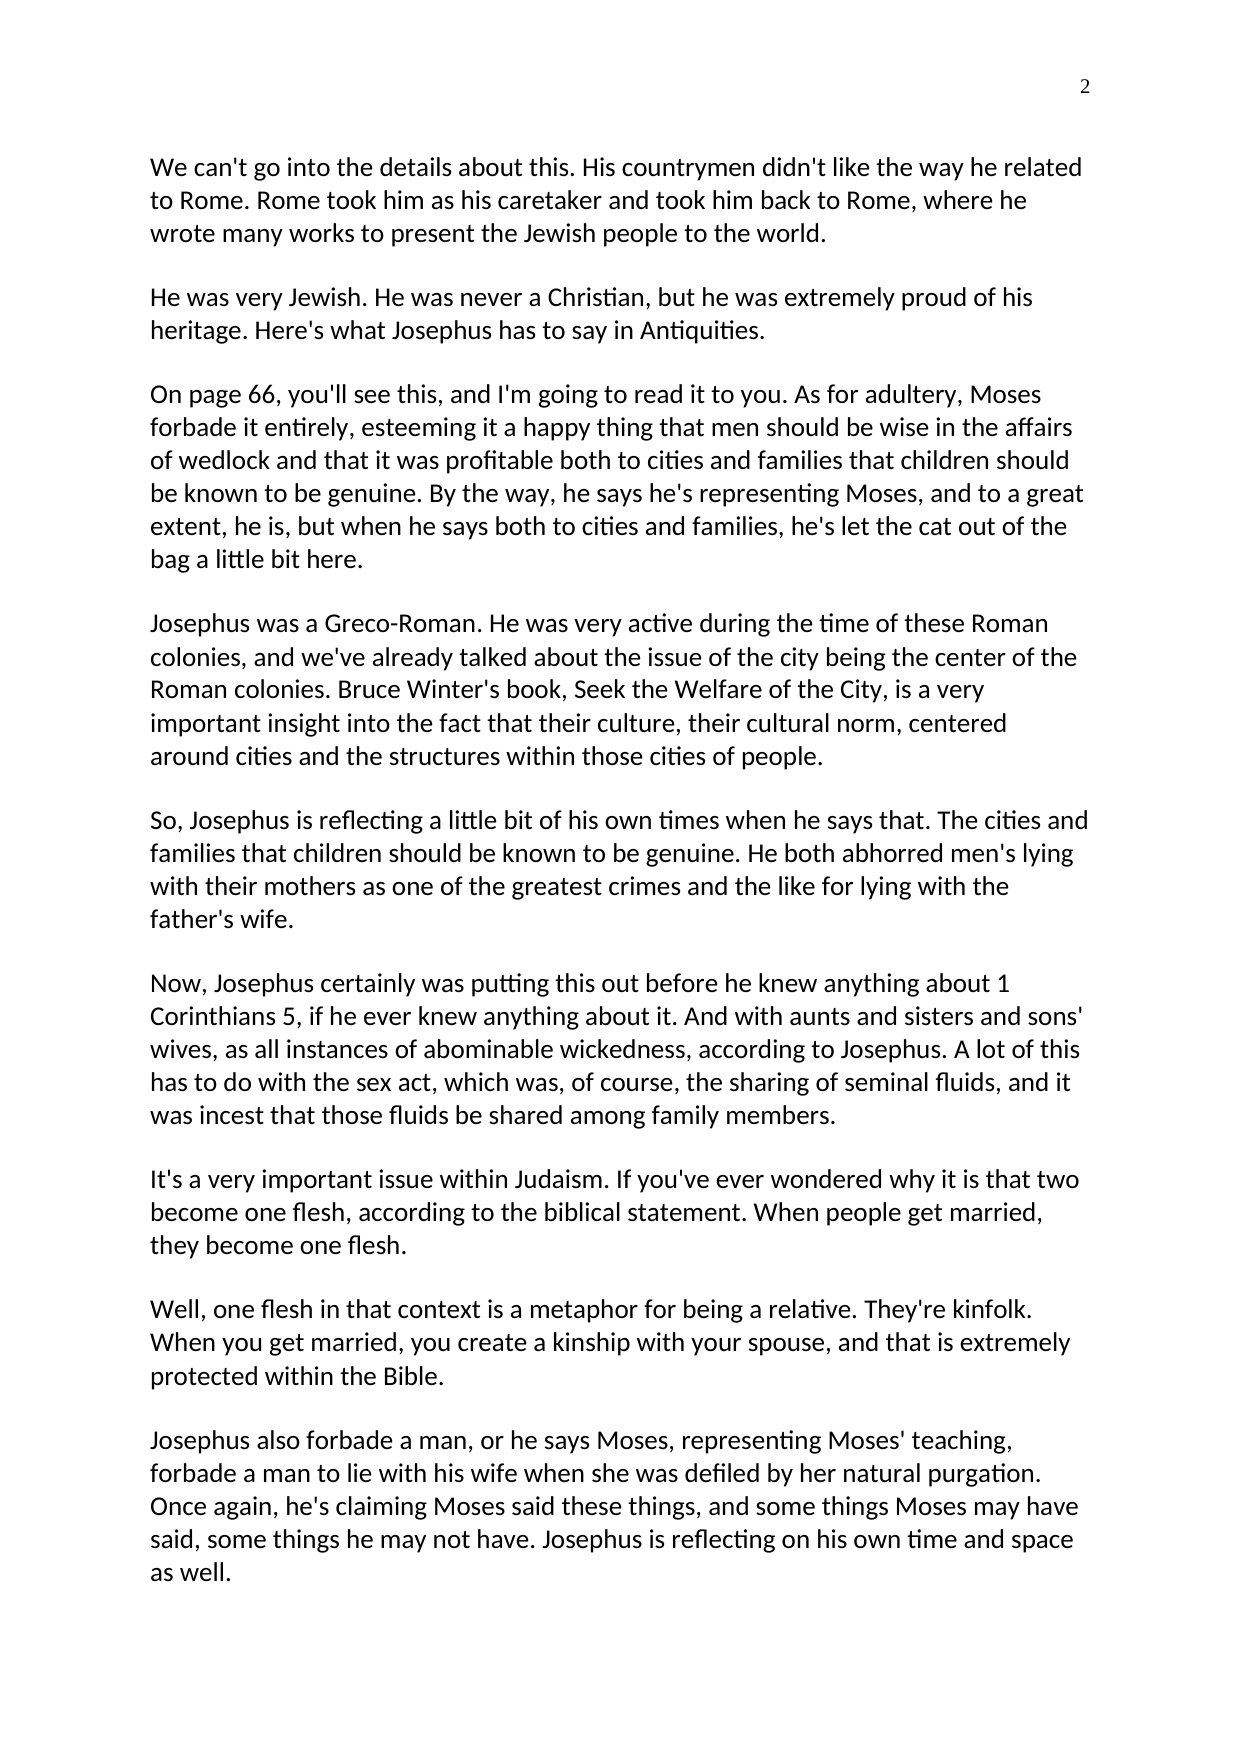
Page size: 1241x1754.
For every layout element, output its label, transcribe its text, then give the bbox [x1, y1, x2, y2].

text On page 66, you'll see this, and I'm going to read it to you. As for adultery, Moses forbade it entirely, esteeming it a happy thing that men should be wise in the affairs of wedlock and that it was profitable both to cities and families that children should be known to be genuine. By the way, he says he's representing Moses, and to a great extent, he is, but when he says both to cities and families, he's let the cat out of the bag a little bit here. [150, 377, 1090, 576]
text Now, Josephus certainly was putting this out before he knew anything about 1 Corinthians 5, if he ever knew anything about it. And with aunts and sisters and sons' wives, as all instances of abominable wickedness, according to Josephus. A lot of this has to do with the sex act, which was, of course, the sharing of seminal fluids, and it was incest that those fluids be shared among family members. [150, 966, 1090, 1131]
text Josephus also forbade a man, or he says Moses, representing Moses' teaching, forbade a man to lie with his wife when she was defiled by her natural purgation. Once again, he's claiming Moses said these things, and some things Moses may have said, some things he may not have. Josephus is reflecting on his own time and space as well. [150, 1423, 1090, 1588]
text Well, one flesh in that context is a metaphor for being a relative. They're kinfolk. When you get married, you create a kinship with your spouse, and that is extremely protected within the Bible. [150, 1293, 1090, 1392]
text So, Josephus is reflecting a little bit of his own times when he says that. The cities and families that children should be known to be genuine. He both abhorred men's lying with their mothers as one of the greatest crimes and the like for lying with the father's wife. [150, 803, 1090, 935]
text Josephus was a Greco-Roman. He was very active during the time of these Roman colonies, and we've already talked about the issue of the city being the center of the Roman colonies. Bruce Winter's book, Seek the Welfare of the City, is a very important insight into the fact that their culture, their cultural norm, centered around cities and the structures within those cities of people. [150, 607, 1090, 772]
text It's a very important issue within Judaism. If you've ever wondered why it is that two become one flesh, according to the biblical statement. When people get married, they become one flesh. [150, 1162, 1090, 1261]
text We can't go into the details about this. His countrymen didn't like the way he related to Rome. Rome took him as his caretaker and took him back to Rome, where he wrote many works to present the Jewish people to the world. [150, 150, 1090, 249]
text He was very Jewish. He was never a Christian, but he was extremely proud of his heritage. Here's what Josephus has to say in Antiquities. [150, 280, 1090, 346]
